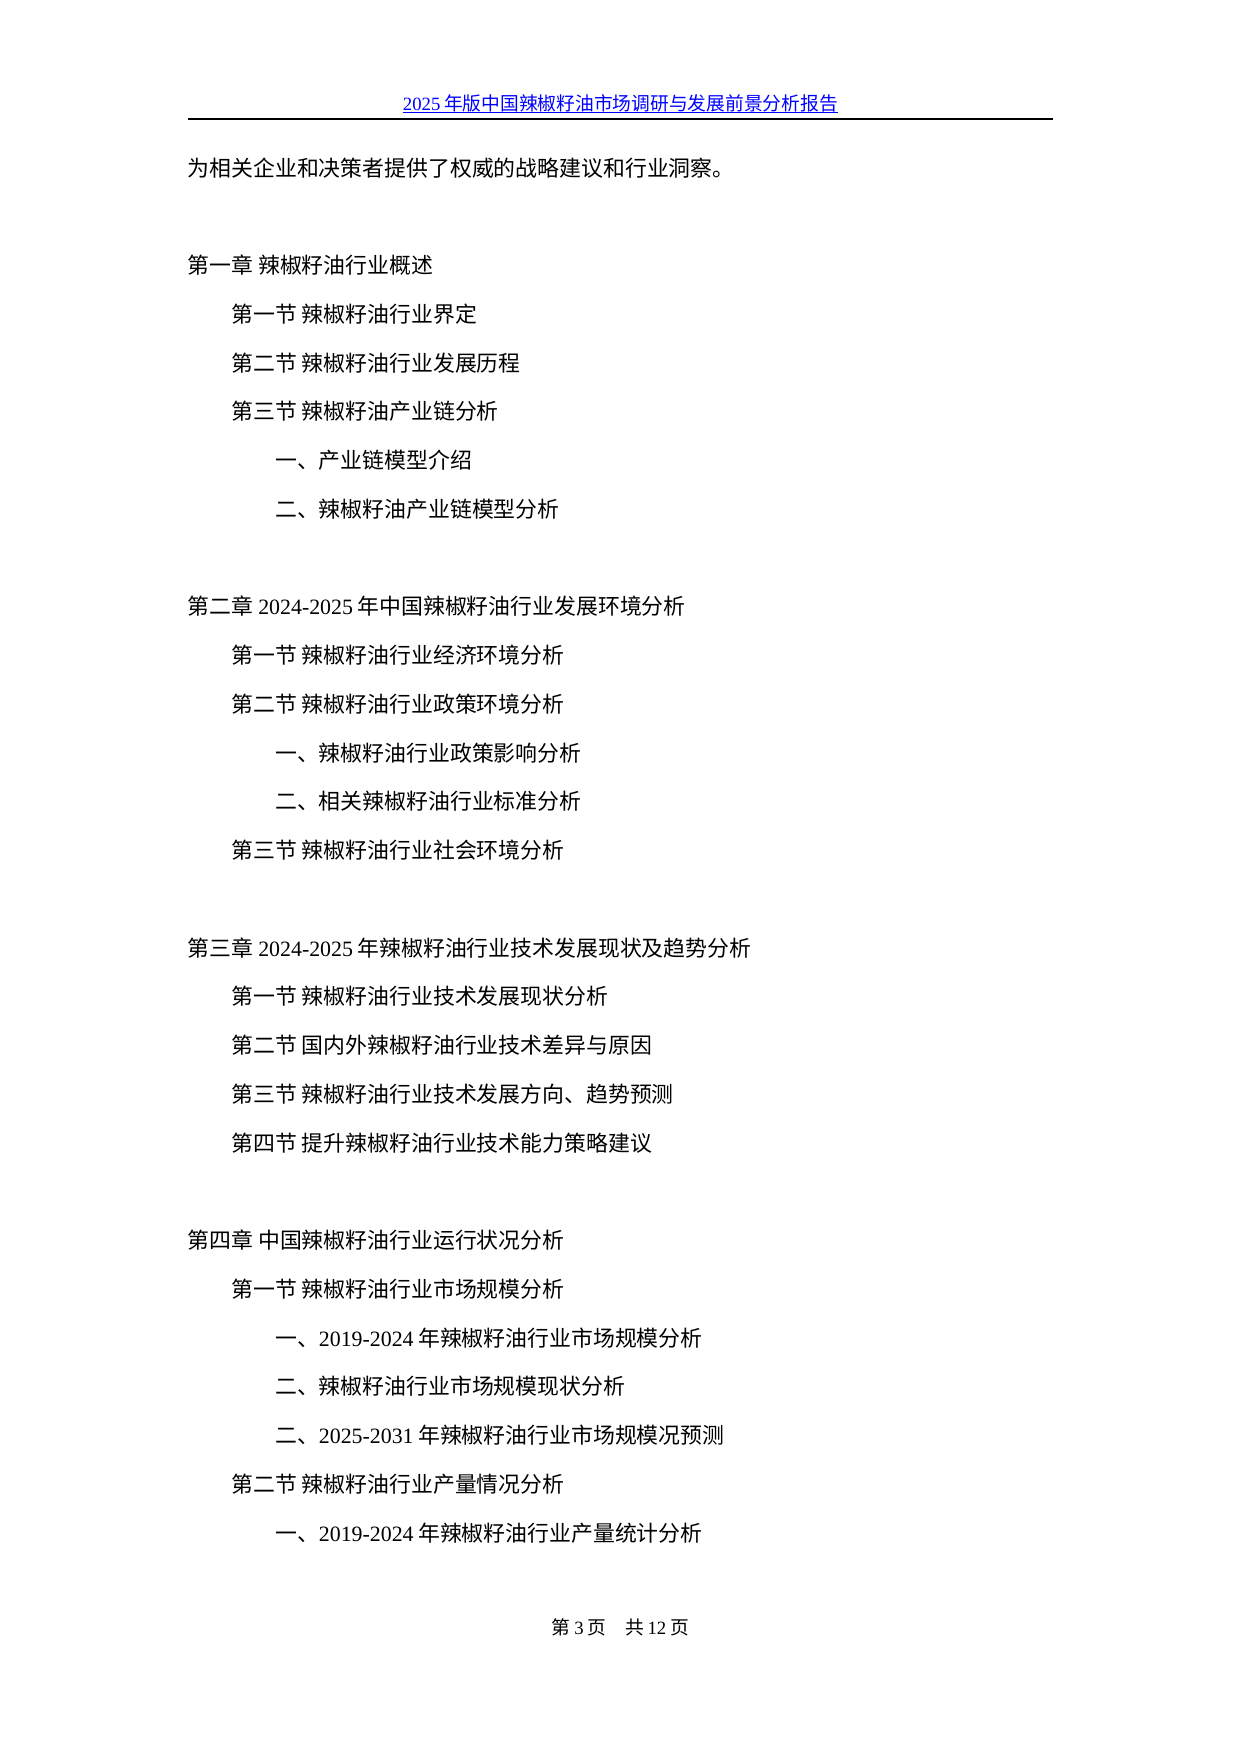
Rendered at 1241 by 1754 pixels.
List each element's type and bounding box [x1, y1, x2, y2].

text [187, 150, 1053, 1548]
